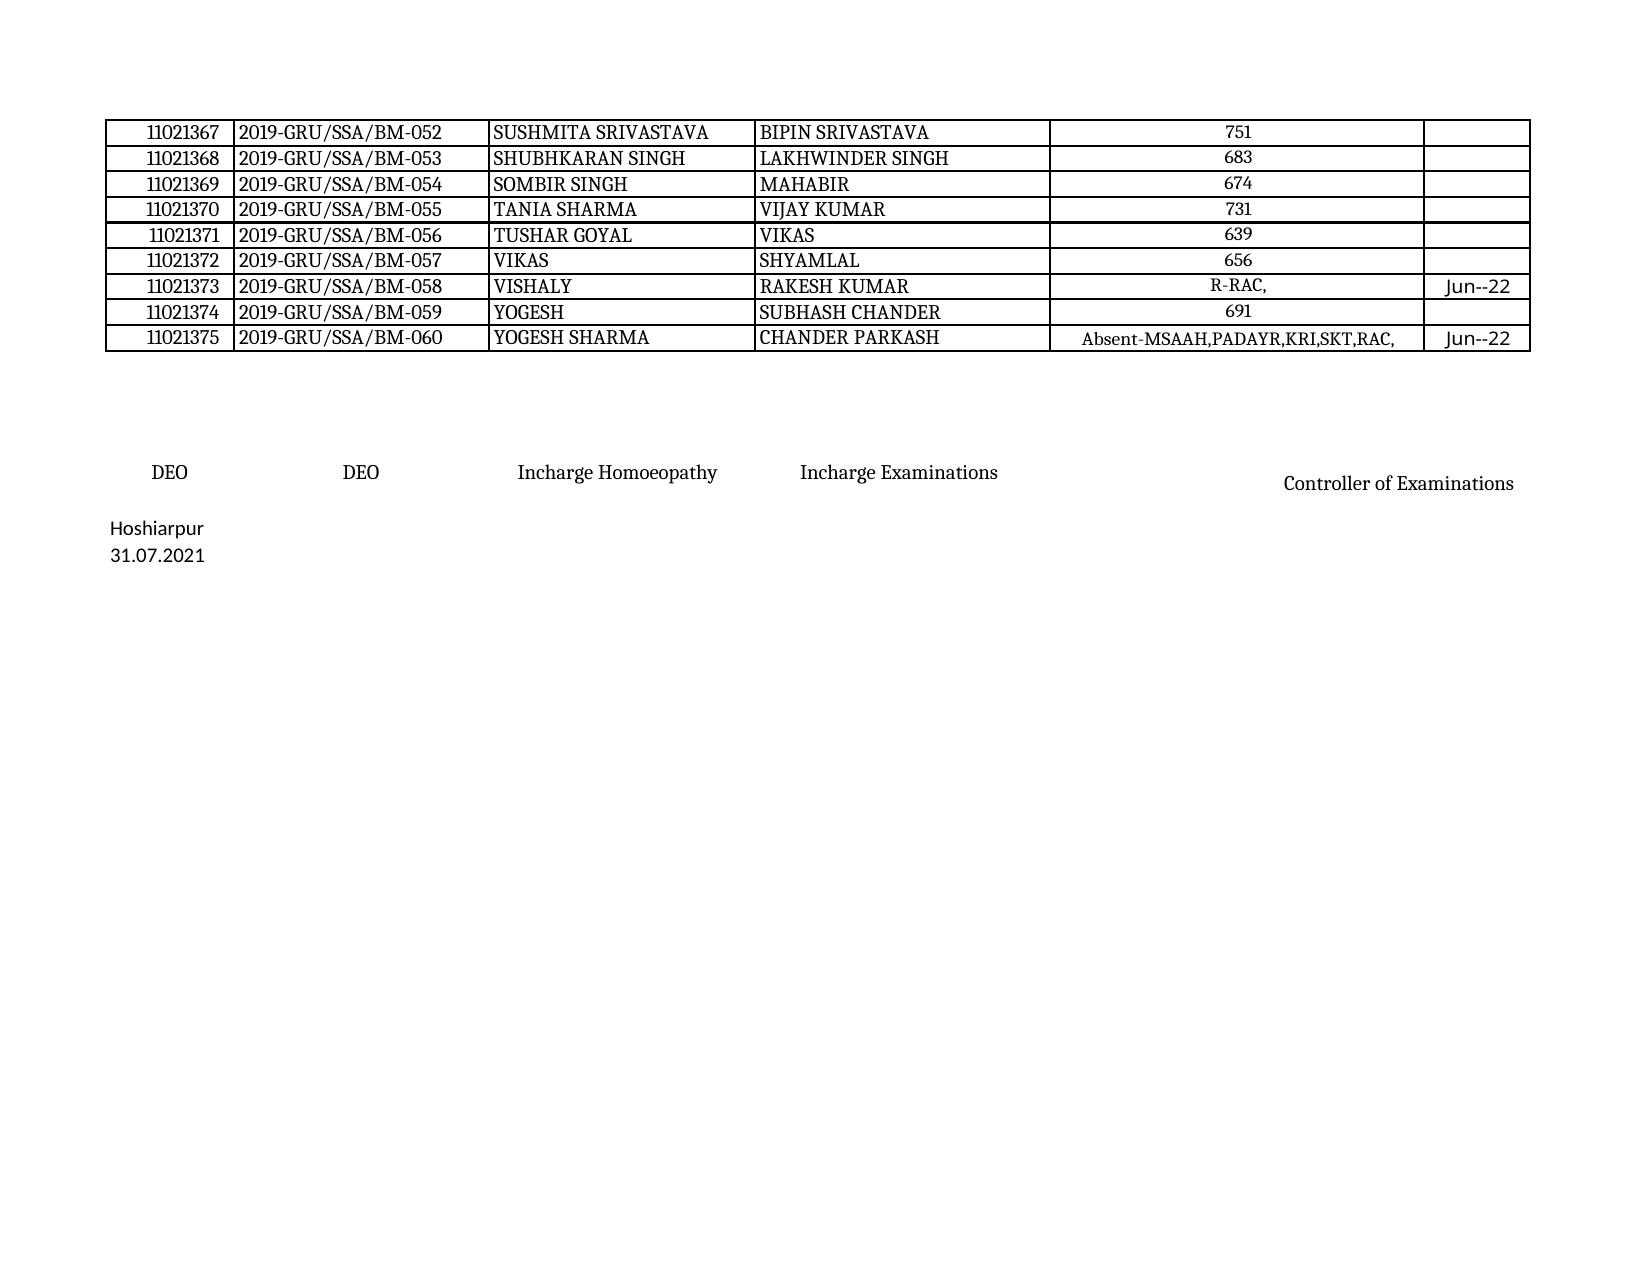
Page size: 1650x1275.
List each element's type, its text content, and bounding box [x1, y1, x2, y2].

table_cell Absent-MSAAH,PADAYR,KRI,SKT,RAC, [1051, 326, 1423, 349]
table_cell 639 [1051, 224, 1423, 247]
table_cell SHUBHKARAN SINGH [490, 147, 754, 170]
table_cell VIKAS [490, 249, 754, 273]
table_cell [1425, 121, 1529, 144]
text Hoshiarpur 31.07.2021 [110, 515, 207, 568]
table_cell 11021372 [107, 249, 233, 273]
table_cell VIKAS [756, 224, 1049, 247]
table_cell MAHABIR [756, 172, 1049, 196]
table_cell [1425, 224, 1529, 247]
text Controller of Examinations [1284, 471, 1544, 495]
table_cell 11021368 [107, 147, 233, 170]
table_cell Jun--22 [1425, 326, 1529, 349]
table_cell VISHALY [490, 275, 754, 298]
table_cell 656 [1051, 249, 1423, 273]
table_cell 11021367 [107, 121, 233, 144]
text DEO DEO Incharge Homoeopathy Incharge Examinations [151, 461, 1010, 485]
table_cell Jun--22 [1425, 275, 1529, 298]
table_cell SOMBIR SINGH [490, 172, 754, 196]
table_cell 674 [1051, 172, 1423, 196]
table_cell BIPIN SRIVASTAVA [756, 121, 1049, 144]
table_cell 2019-GRU/SSA/BM-060 [235, 326, 488, 349]
table_cell 11021371 [107, 224, 233, 247]
table_cell 731 [1051, 198, 1423, 221]
table_cell 2019-GRU/SSA/BM-054 [235, 172, 488, 196]
table_cell [1425, 300, 1529, 324]
table_cell YOGESH SHARMA [490, 326, 754, 349]
table_cell SUBHASH CHANDER [756, 300, 1049, 324]
table_cell SHYAMLAL [756, 249, 1049, 273]
table_cell R-RAC, [1051, 275, 1423, 298]
table_cell SUSHMITA SRIVASTAVA [490, 121, 754, 144]
table_cell 2019-GRU/SSA/BM-057 [235, 249, 488, 273]
table_cell RAKESH KUMAR [756, 275, 1049, 298]
table_cell LAKHWINDER SINGH [756, 147, 1049, 170]
table_cell [1425, 198, 1529, 221]
table_cell 2019-GRU/SSA/BM-056 [235, 224, 488, 247]
table_cell TUSHAR GOYAL [490, 224, 754, 247]
table_cell [1425, 249, 1529, 273]
table_cell 751 [1051, 121, 1423, 144]
table_cell 2019-GRU/SSA/BM-053 [235, 147, 488, 170]
table_cell VIJAY KUMAR [756, 198, 1049, 221]
table_cell 11021370 [107, 198, 233, 221]
table_cell TANIA SHARMA [490, 198, 754, 221]
table_cell 2019-GRU/SSA/BM-058 [235, 275, 488, 298]
table_cell 11021375 [107, 326, 233, 349]
table_cell [1425, 172, 1529, 196]
table_cell 11021374 [107, 300, 233, 324]
table_cell 2019-GRU/SSA/BM-055 [235, 198, 488, 221]
table_cell 11021373 [107, 275, 233, 298]
table_cell 2019-GRU/SSA/BM-052 [235, 121, 488, 144]
table_cell 11021369 [107, 172, 233, 196]
table_cell 683 [1051, 147, 1423, 170]
table_cell [1425, 147, 1529, 170]
table_cell 2019-GRU/SSA/BM-059 [235, 300, 488, 324]
table_cell 691 [1051, 300, 1423, 324]
table_cell YOGESH [490, 300, 754, 324]
table_cell CHANDER PARKASH [756, 326, 1049, 349]
